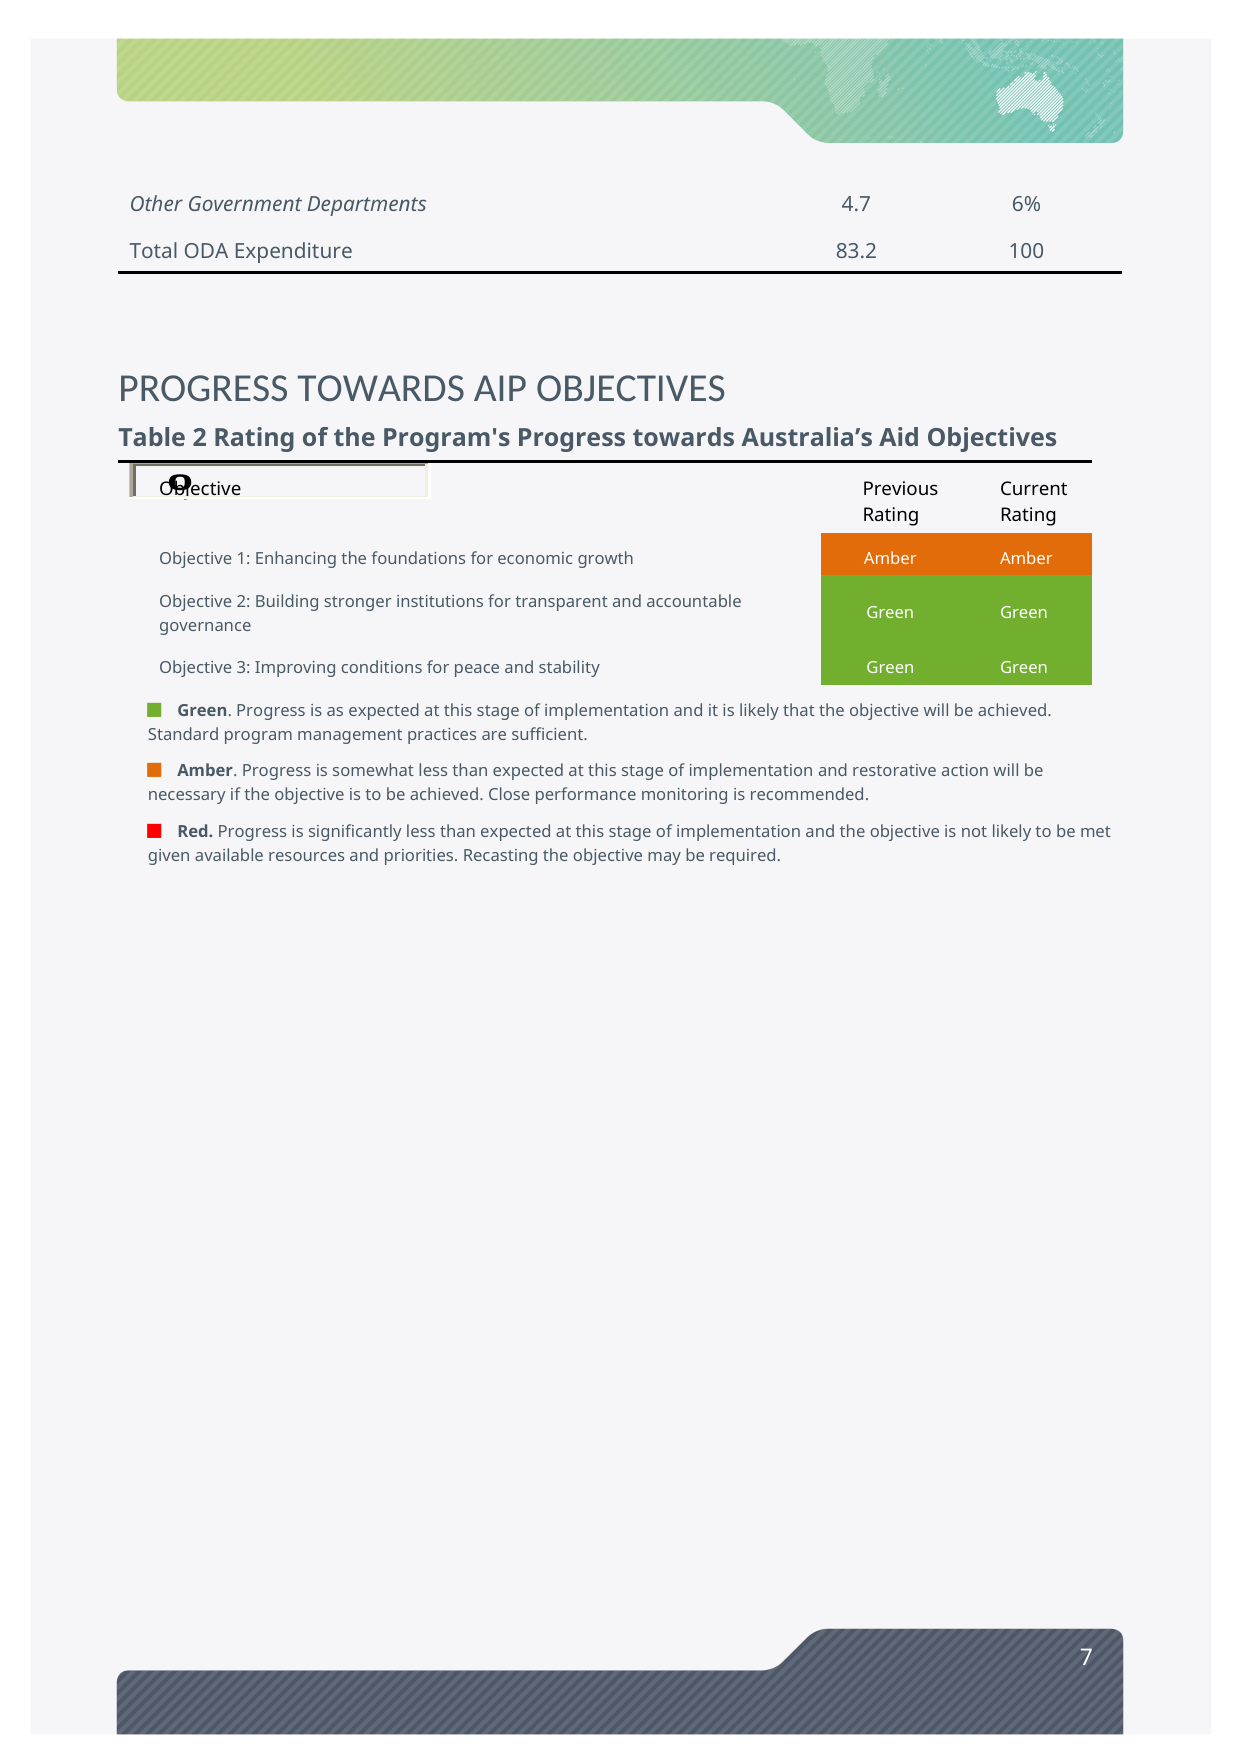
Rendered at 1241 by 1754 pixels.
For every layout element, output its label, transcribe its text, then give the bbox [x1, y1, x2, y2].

text Green. Progress is as expected at this stage of implementation and it is likely that the objective will be achieved. Standard program management practices are sufficient. [148, 697, 1122, 745]
table_cell Objective 2: Building stronger institutions for transparent and accountable governance [118, 575, 821, 642]
table_cell 6% [930, 176, 1122, 223]
table_cell 83.2 [782, 223, 930, 271]
table_cell Total ODA Expenditure [118, 223, 782, 271]
text Amber. Progress is somewhat less than expected at this stage of implementation and restorative action will be necessary if the objective is to be achieved. Close performance monitoring is recommended. [148, 758, 1122, 806]
table_cell Objective 1: Enhancing the foundations for economic growth [118, 533, 821, 575]
picture [1, 9, 1239, 1754]
text Table 2 Rating of the Program's Progress towards Australia’s Aid Objectives [118, 419, 1122, 453]
text Red. Progress is significantly less than expected at this stage of implementation and the objective is not likely to be met given available resources and priorities. Recasting the objective may be required. [148, 818, 1122, 866]
table_cell Green [959, 642, 1092, 685]
table_cell 4.7 [782, 176, 930, 223]
table_cell Amber [821, 533, 959, 575]
table_cell Amber [959, 533, 1092, 575]
table_cell Green [959, 575, 1092, 642]
table_cell Objective 3: Improving conditions for peace and stability [118, 642, 821, 685]
table_header Previous Rating [821, 463, 959, 533]
table_cell 100 [930, 223, 1122, 271]
table_cell Green [821, 575, 959, 642]
list Progress towards AIP Objectives [118, 378, 1122, 407]
table_header Current Rating [959, 463, 1092, 533]
table_cell Other Government Departments [118, 176, 782, 223]
table_cell Green [821, 642, 959, 685]
table_header Objective [118, 463, 821, 533]
